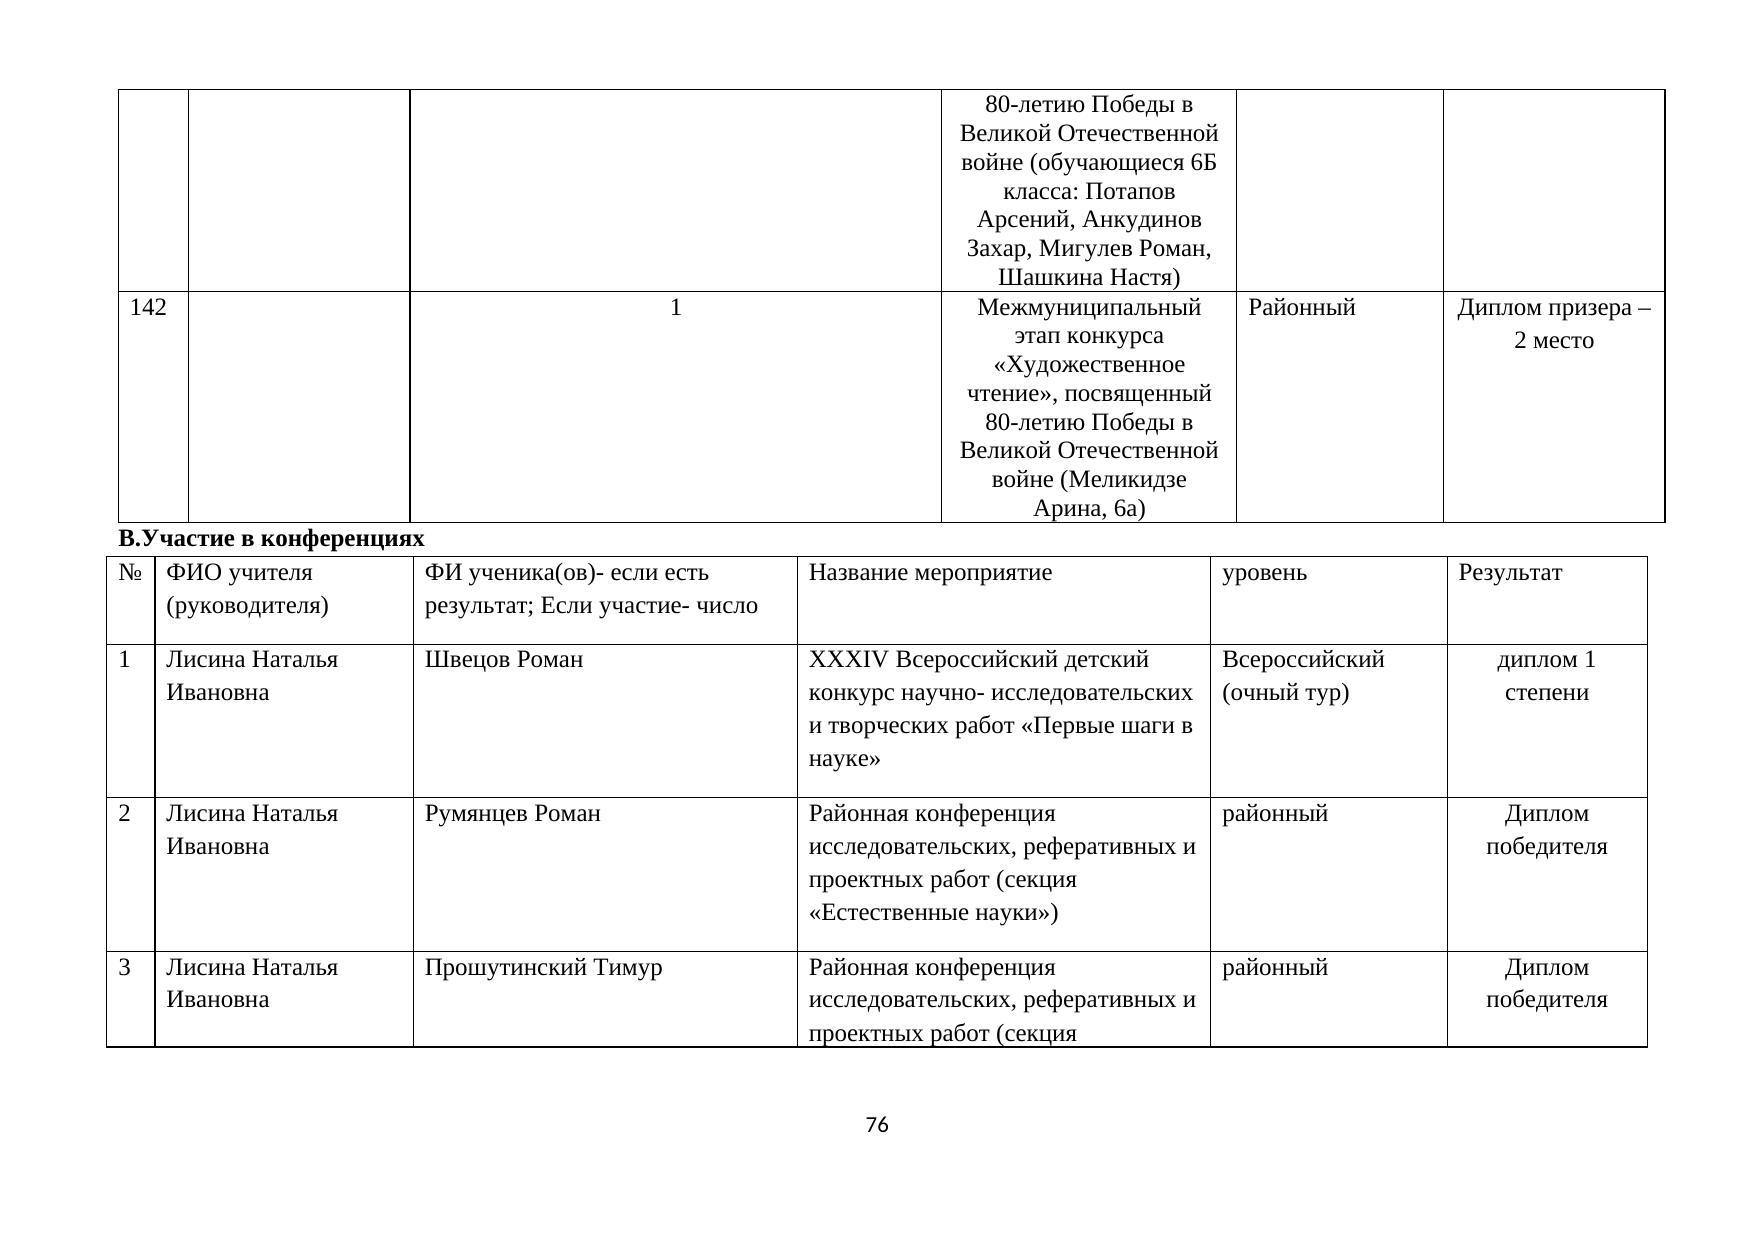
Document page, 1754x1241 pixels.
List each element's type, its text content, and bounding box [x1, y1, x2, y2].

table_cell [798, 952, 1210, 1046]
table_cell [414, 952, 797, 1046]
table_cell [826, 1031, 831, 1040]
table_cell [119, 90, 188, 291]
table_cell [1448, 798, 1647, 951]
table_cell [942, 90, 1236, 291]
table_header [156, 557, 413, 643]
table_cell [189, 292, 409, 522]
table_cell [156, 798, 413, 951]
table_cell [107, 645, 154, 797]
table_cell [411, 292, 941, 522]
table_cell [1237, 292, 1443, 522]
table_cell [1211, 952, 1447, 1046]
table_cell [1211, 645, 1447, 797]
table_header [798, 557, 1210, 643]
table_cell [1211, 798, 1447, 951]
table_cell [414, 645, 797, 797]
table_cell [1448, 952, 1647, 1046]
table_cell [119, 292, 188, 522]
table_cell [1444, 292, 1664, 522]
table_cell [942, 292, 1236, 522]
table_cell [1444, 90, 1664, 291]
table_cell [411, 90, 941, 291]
text В.Участие в конференциях [118, 523, 1636, 552]
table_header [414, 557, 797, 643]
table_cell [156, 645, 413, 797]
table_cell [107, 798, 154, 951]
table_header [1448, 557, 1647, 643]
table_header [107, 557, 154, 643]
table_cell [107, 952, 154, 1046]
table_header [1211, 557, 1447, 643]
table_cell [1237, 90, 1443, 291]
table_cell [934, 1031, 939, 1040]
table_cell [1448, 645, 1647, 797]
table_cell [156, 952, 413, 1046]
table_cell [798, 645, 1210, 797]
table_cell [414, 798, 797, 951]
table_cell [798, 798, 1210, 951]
